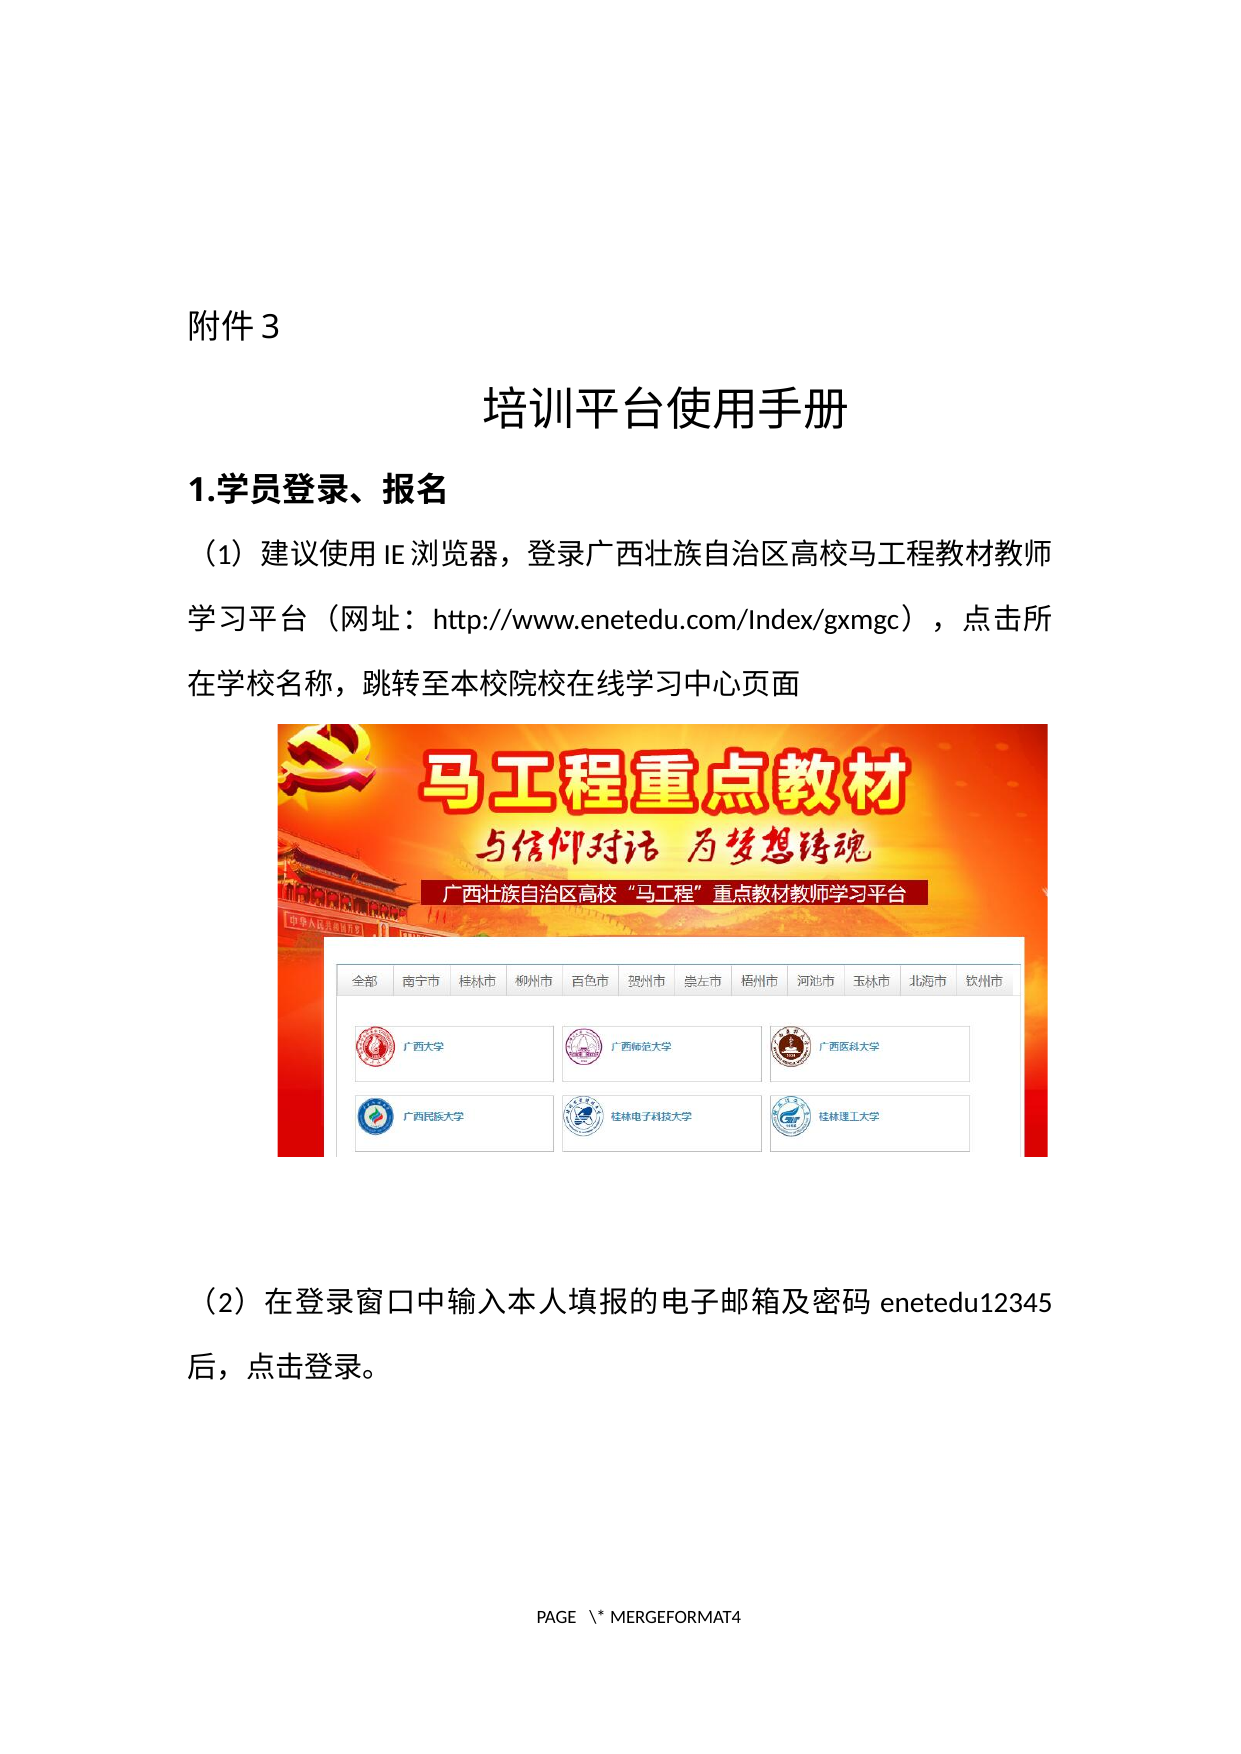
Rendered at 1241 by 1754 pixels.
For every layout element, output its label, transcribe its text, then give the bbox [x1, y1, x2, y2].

text （1）建议使用IE浏览器，登录广西壮族自治区高校马工程教材教师学习平台（网址：http://www.enetedu.com/Index/gxmgc），点击所在学校名称，跳转至本校院校在线学习中心页面 [187, 519, 1053, 714]
picture [277, 724, 1048, 1157]
text 培训平台使用手册 [187, 357, 1053, 454]
text 附件3 [187, 292, 1053, 357]
text （2）在登录窗口中输入本人填报的电子邮箱及密码enetedu12345后，点击登录。 [187, 1267, 1053, 1397]
subtitle 1.学员登录、报名 [187, 454, 1053, 519]
